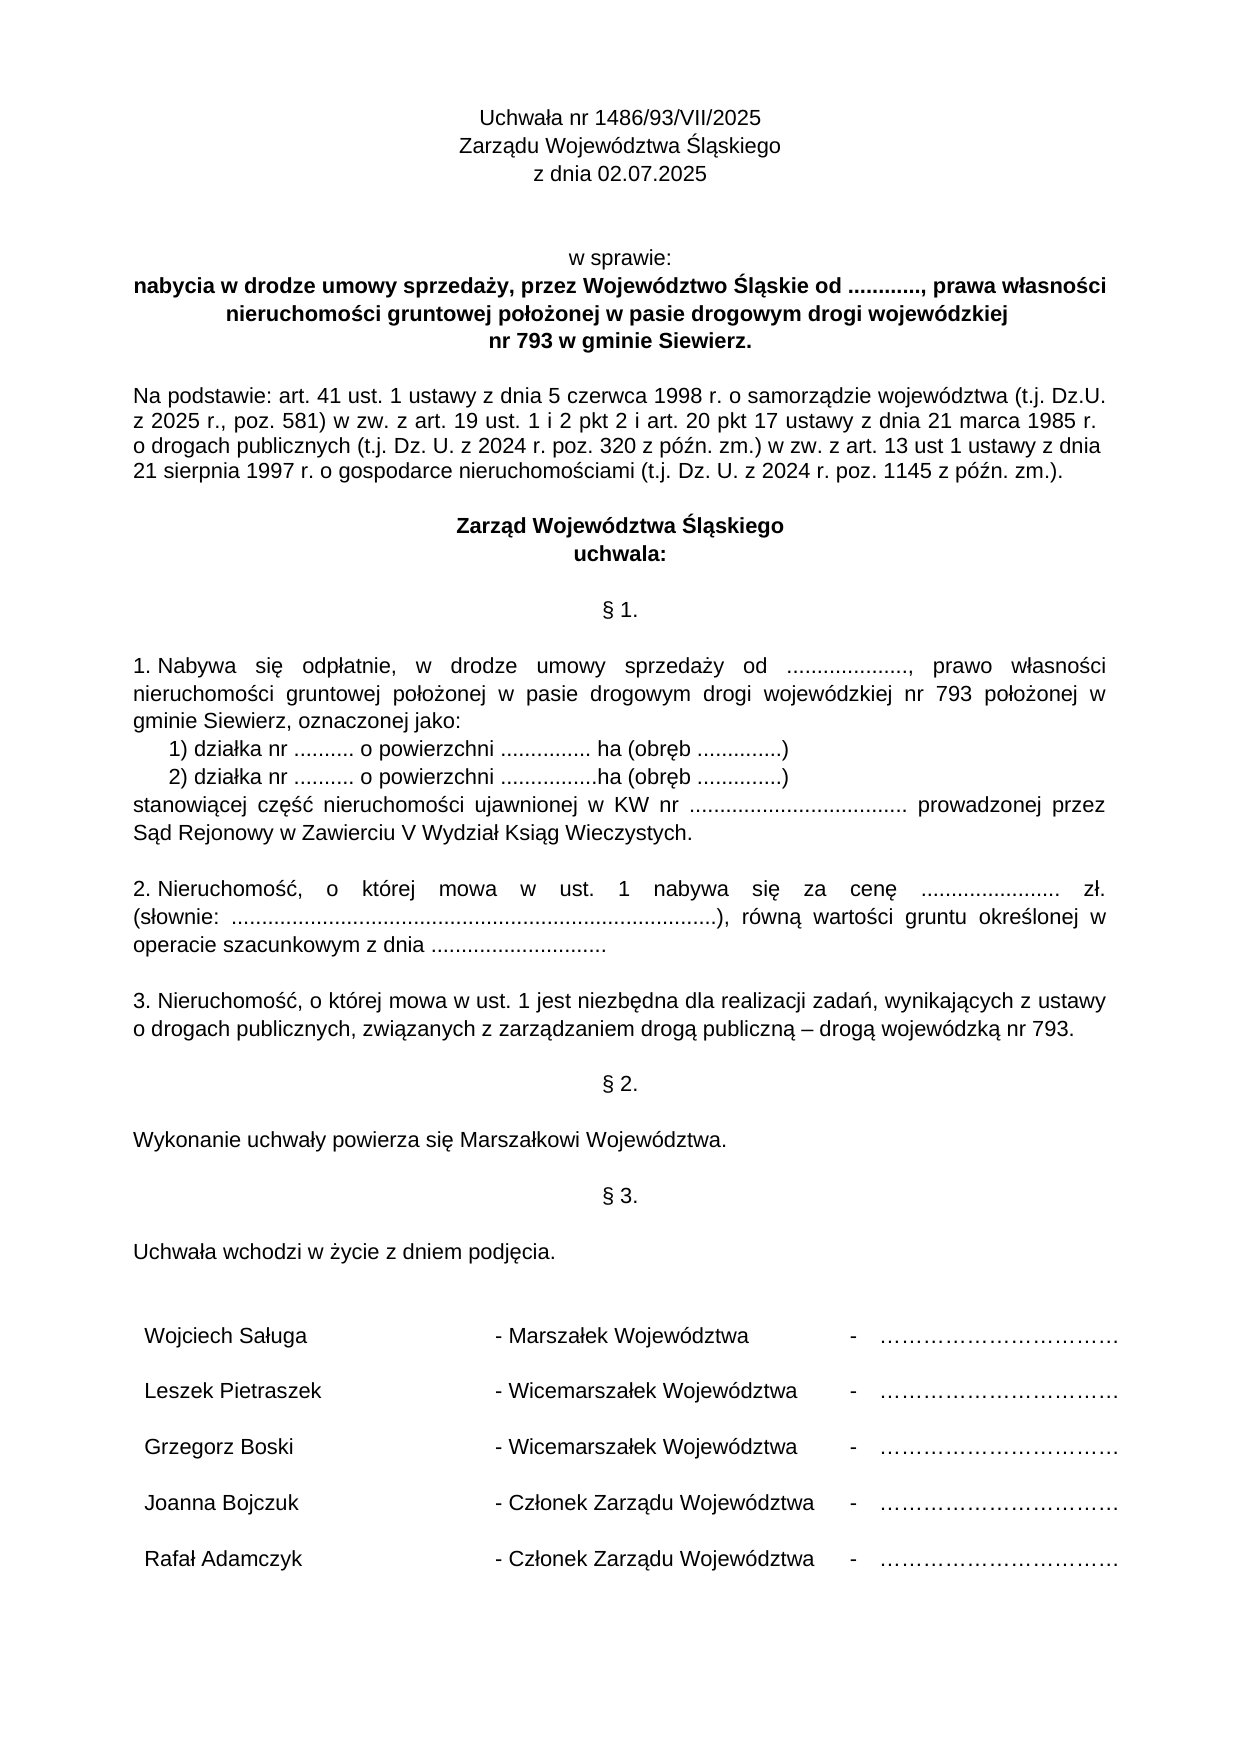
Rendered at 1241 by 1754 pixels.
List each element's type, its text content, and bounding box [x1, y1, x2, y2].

table_cell Rafał Adamczyk [133, 1544, 484, 1600]
table_cell - [838, 1433, 868, 1488]
text nabycia w drodze umowy sprzedaży, przez Województwo Śląskie od ............, prawa własności nieruchomości gruntowej położonej w pasie drogowym drogi wojewódzkiej nr 793 w gminie Siewierz. [133, 271, 1107, 354]
table_cell Grzegorz Boski [133, 1433, 484, 1488]
table_cell - Członek Zarządu Województwa [484, 1544, 838, 1600]
text Uchwała nr 1486/93/VII/2025 [133, 103, 1107, 131]
text Uchwała wchodzi w życie z dniem podjęcia. [133, 1237, 1107, 1265]
table_cell Leszek Pietraszek [133, 1377, 484, 1432]
list Nieruchomość, o której mowa w ust. 1 jest niezbędna dla realizacji zadań, wynikających z ustawy o drogach publicznych, związanych z zarządzaniem drogą publiczną – drogą wojewódzką nr 793. [133, 986, 1107, 1042]
text § 3. [133, 1181, 1107, 1209]
table_header …………………………… [868, 1321, 1133, 1377]
table_header - [838, 1321, 868, 1377]
text uchwala: [133, 539, 1107, 567]
table_cell Joanna Bojczuk [133, 1488, 484, 1544]
table_cell - [838, 1377, 868, 1432]
table_cell …………………………… [868, 1433, 1133, 1488]
table_cell …………………………… [868, 1544, 1133, 1600]
text Zarządu Województwa Śląskiego [133, 131, 1107, 159]
list działka nr .......... o powierzchni ................ha (obręb ..............) [168, 762, 1107, 790]
table_cell …………………………… [868, 1377, 1133, 1432]
table_cell - [838, 1488, 868, 1544]
list Nieruchomość, o której mowa w ust. 1 nabywa się za cenę ....................... zł. (słownie: ................................................................................), równą wartości gruntu określonej w operacie szacunkowym z dnia ............................. [133, 874, 1107, 958]
table_cell - Wicemarszałek Województwa [484, 1433, 838, 1488]
text Wykonanie uchwały powierza się Marszałkowi Województwa. [133, 1125, 1107, 1153]
text § 1. [133, 595, 1107, 623]
table_cell …………………………… [868, 1488, 1133, 1544]
table_header Wojciech Saługa [133, 1321, 484, 1377]
text w sprawie: [133, 243, 1107, 271]
list Nabywa się odpłatnie, w drodze umowy sprzedaży od ...................., prawo własności nieruchomości gruntowej położonej w pasie drogowym drogi wojewódzkiej nr 793 położonej w gminie Siewierz, oznaczonej jako: [133, 651, 1107, 734]
text § 2. [133, 1069, 1107, 1097]
text Zarząd Województwa Śląskiego [133, 511, 1107, 539]
table_cell - [838, 1544, 868, 1600]
table_header - Marszałek Województwa [484, 1321, 838, 1377]
text z dnia 02.07.2025 [133, 159, 1107, 187]
list działka nr .......... o powierzchni ............... ha (obręb ..............) [168, 734, 1107, 762]
text stanowiącej część nieruchomości ujawnionej w KW nr .................................... prowadzonej przez Sąd Rejonowy w Zawierciu V Wydział Ksiąg Wieczystych. [133, 790, 1107, 846]
table_cell - Członek Zarządu Województwa [484, 1488, 838, 1544]
table_cell - Wicemarszałek Województwa [484, 1377, 838, 1432]
text Na podstawie: art. 41 ust. 1 ustawy z dnia 5 czerwca 1998 r. o samorządzie województwa (t.j. Dz.U. z 2025 r., poz. 581) w zw. z art. 19 ust. 1 i 2 pkt 2 i art. 20 pkt 17 ustawy z dnia 21 marca 1985 r. o drogach publicznych (t.j. Dz. U. z 2024 r. poz. 320 z późn. zm.) w zw. z art. 13 ust 1 ustawy z dnia 21 sierpnia 1997 r. o gospodarce nieruchomościami (t.j. Dz. U. z 2024 r. poz. 1145 z późn. zm.). [133, 382, 1107, 483]
